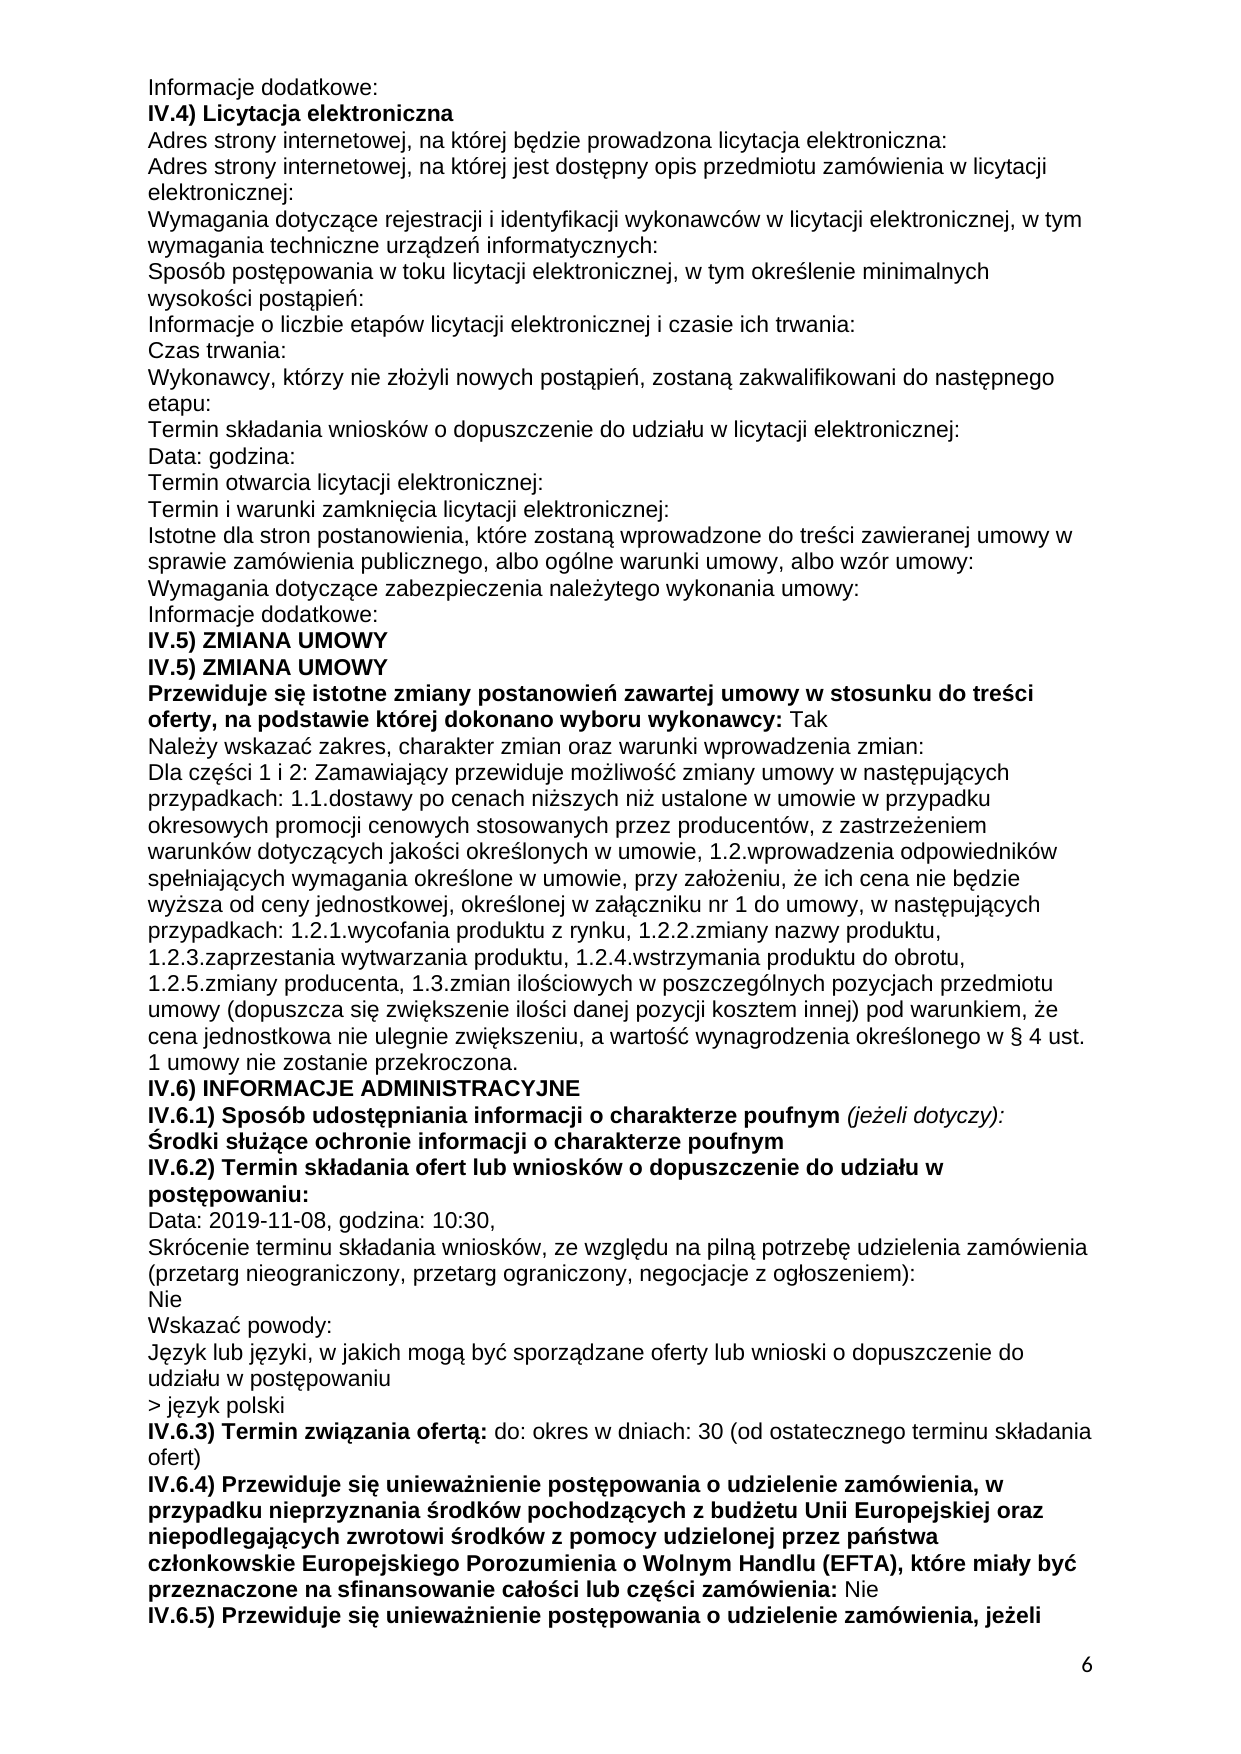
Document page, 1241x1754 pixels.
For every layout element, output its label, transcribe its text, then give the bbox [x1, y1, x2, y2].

text Istotne dla stron postanowienia, które zostaną wprowadzone do treści zawieranej umowy w sprawie zamówienia publicznego, albo ogólne warunki umowy, albo wzór umowy: [148, 522, 1092, 574]
text Czas trwania: Wykonawcy, którzy nie złożyli nowych postąpień, zostaną zakwalifikowani do następnego etapu: [148, 337, 1092, 416]
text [148, 627, 1092, 1629]
text Wymagania dotyczące zabezpieczenia należytego wykonania umowy: [148, 574, 1092, 601]
text Wymagania dotyczące rejestracji i identyfikacji wykonawców w licytacji elektronicznej, w tym wymagania techniczne urządzeń informatycznych: [148, 206, 1092, 258]
text Termin i warunki zamknięcia licytacji elektronicznej: [148, 496, 1092, 522]
text Adres strony internetowej, na której jest dostępny opis przedmiotu zamówienia w licytacji elektronicznej: [148, 153, 1092, 206]
text Sposób postępowania w toku licytacji elektronicznej, w tym określenie minimalnych wysokości postąpień: [148, 258, 1092, 311]
text Termin składania wniosków o dopuszczenie do udziału w licytacji elektronicznej: Data: godzina: Termin otwarcia licytacji elektronicznej: [148, 416, 1092, 496]
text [148, 74, 1092, 153]
text Informacje o liczbie etapów licytacji elektronicznej i czasie ich trwania: [148, 311, 1092, 337]
text Informacje dodatkowe: [148, 601, 1092, 627]
